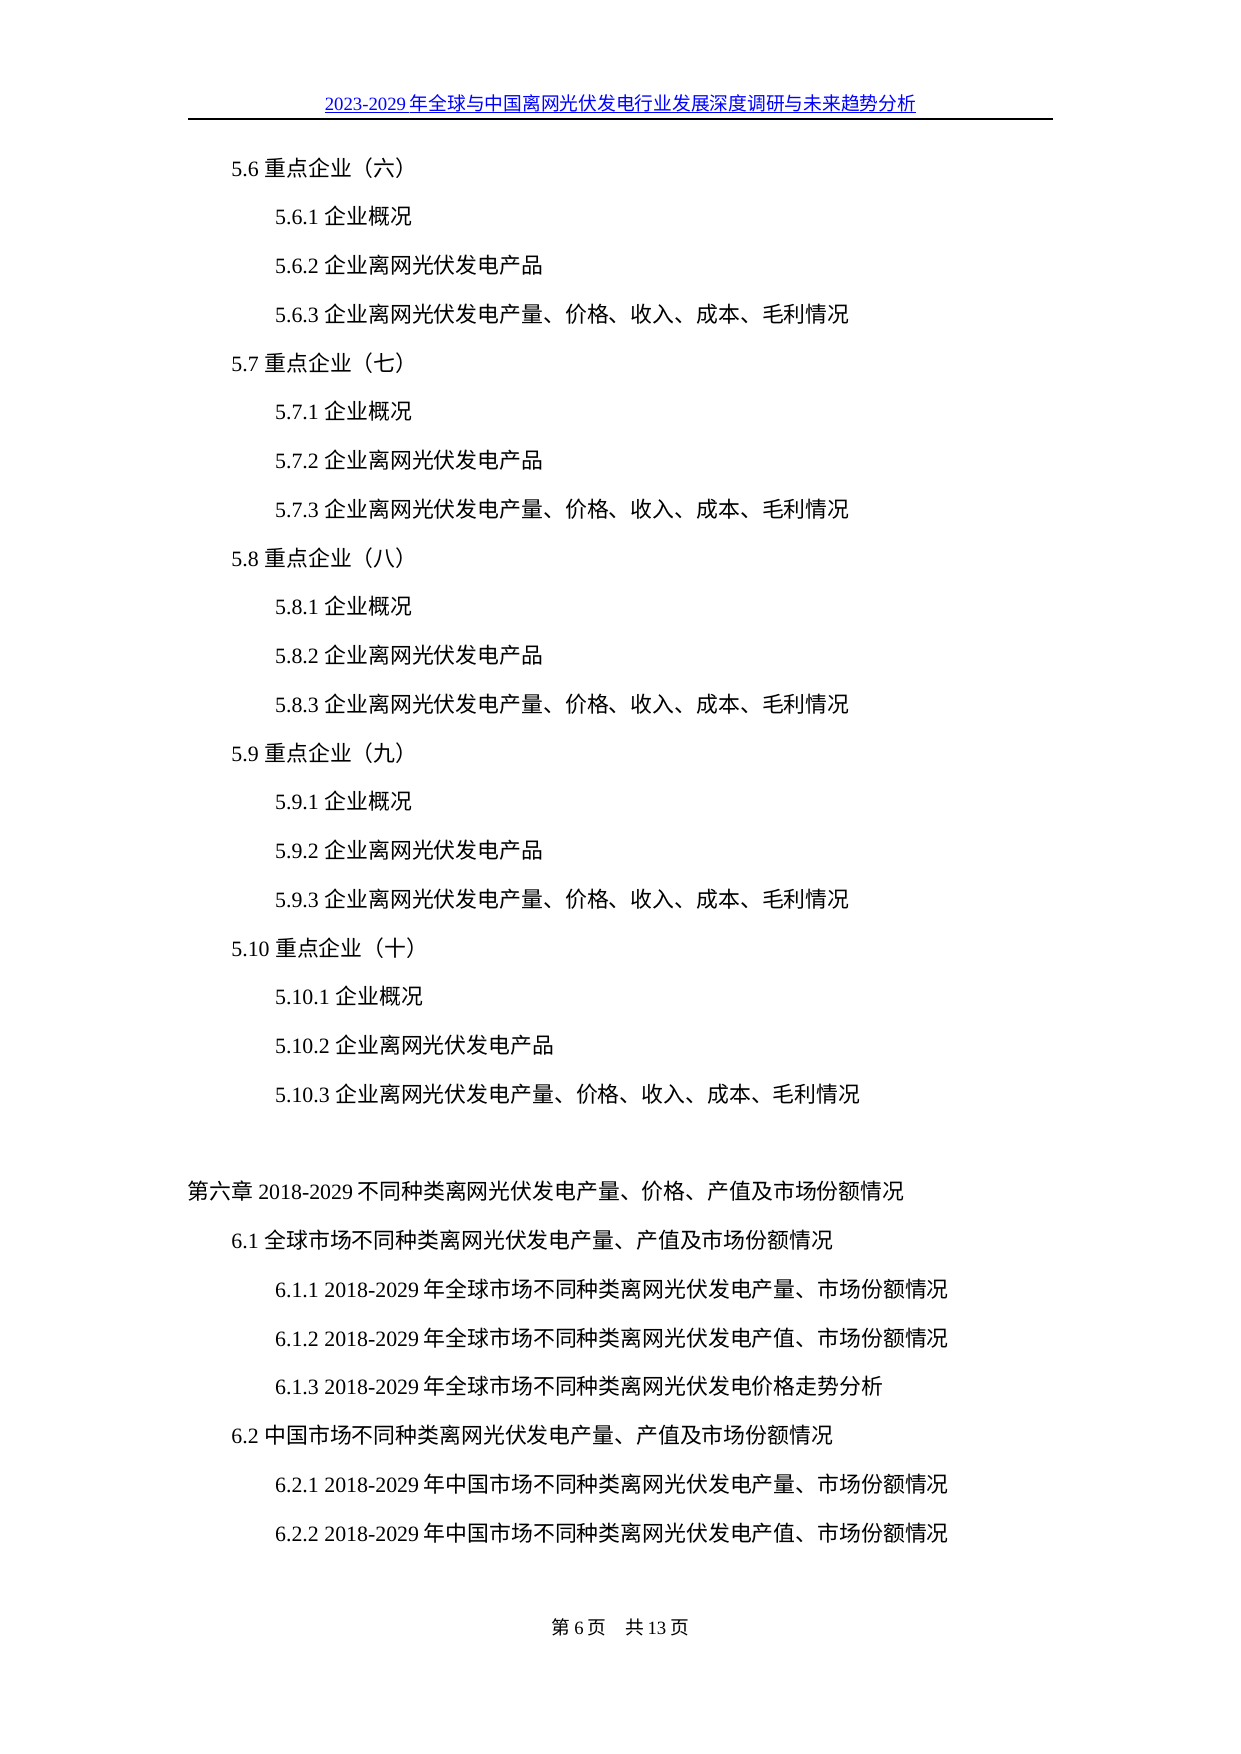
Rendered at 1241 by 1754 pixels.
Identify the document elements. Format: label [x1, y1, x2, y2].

text [187, 150, 1053, 1548]
